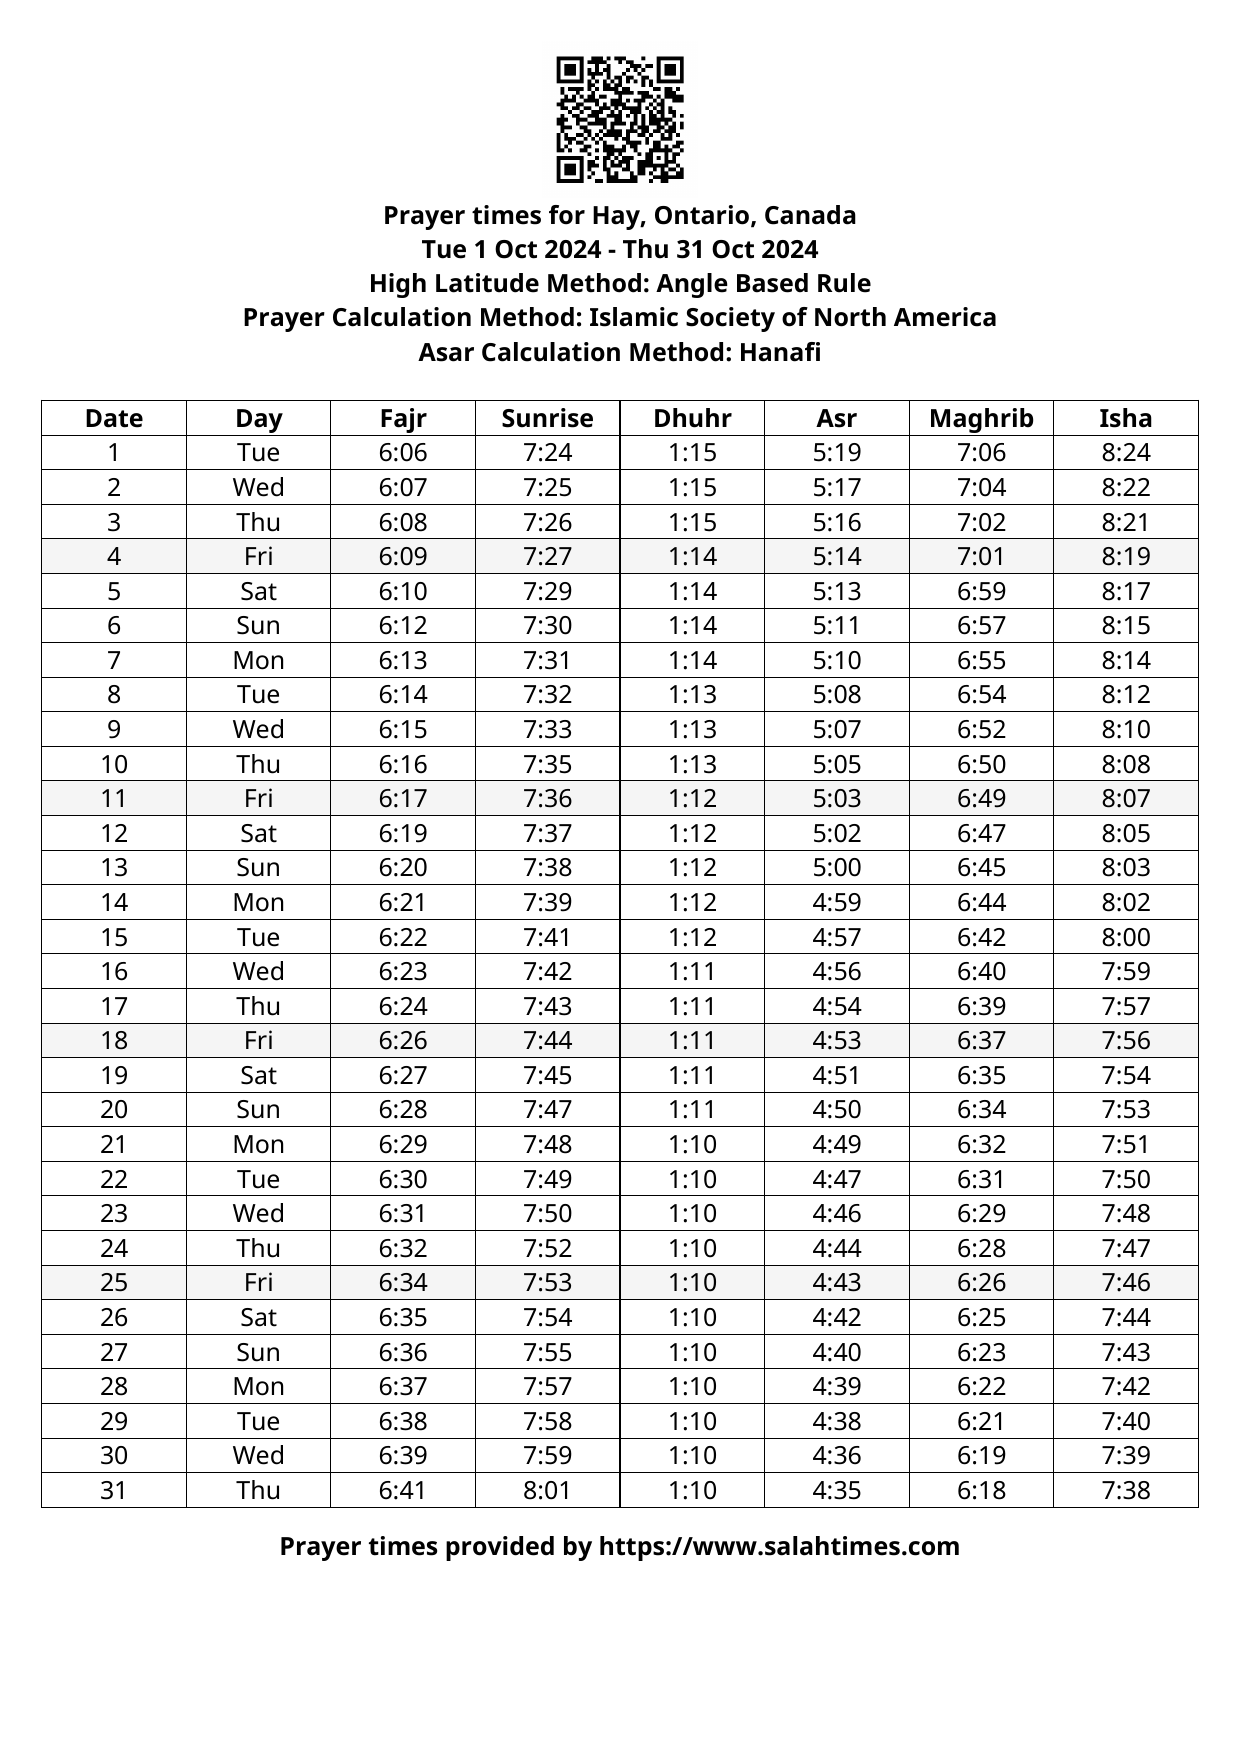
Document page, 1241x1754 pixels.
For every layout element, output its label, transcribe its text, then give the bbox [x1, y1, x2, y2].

table_cell 1:12 [621, 816, 764, 849]
table_cell 6:12 [331, 609, 475, 642]
table_cell 7 [42, 643, 186, 677]
table_cell 7:02 [910, 505, 1053, 538]
table_cell 6:31 [910, 1162, 1053, 1195]
table_cell 6:38 [331, 1404, 475, 1437]
table_cell 7:39 [1054, 1439, 1198, 1472]
table_cell 6:41 [331, 1473, 475, 1507]
table_cell Tue [187, 678, 330, 711]
table_cell 7:38 [476, 851, 619, 884]
table_cell 6:19 [910, 1439, 1053, 1472]
table_header Day [187, 401, 330, 434]
table_cell 6:37 [331, 1369, 475, 1403]
table_cell 6:09 [331, 539, 475, 573]
table_cell 1:10 [621, 1196, 764, 1230]
table_cell 6:18 [910, 1473, 1053, 1507]
table_cell 7:50 [1054, 1162, 1198, 1195]
table_cell 1:13 [621, 712, 764, 746]
table_cell 8:10 [1054, 712, 1198, 746]
table_cell 8:12 [1054, 678, 1198, 711]
table_cell 5:00 [765, 851, 909, 884]
table_cell 7:47 [1054, 1231, 1198, 1264]
table_cell 7:35 [476, 747, 619, 780]
table_cell Sun [187, 1335, 330, 1368]
table_cell 7:55 [476, 1335, 619, 1368]
table_cell 8:07 [1054, 781, 1198, 815]
table_cell 6:19 [331, 816, 475, 849]
table_cell 8:03 [1054, 851, 1198, 884]
table_cell 5:14 [765, 539, 909, 573]
table_cell 6:28 [331, 1093, 475, 1126]
table_cell 6:32 [331, 1231, 475, 1264]
table_cell 6:59 [910, 574, 1053, 607]
table_cell 20 [42, 1093, 186, 1126]
table_cell 6:13 [331, 643, 475, 677]
table_cell 6:35 [910, 1058, 1053, 1092]
table_cell 3 [42, 505, 186, 538]
table_cell 10 [42, 747, 186, 780]
table_cell 7:06 [910, 436, 1053, 469]
table_cell 4:54 [765, 989, 909, 1022]
table_cell 7:36 [476, 781, 619, 815]
table_cell 16 [42, 954, 186, 988]
table_cell 6:55 [910, 643, 1053, 677]
text Prayer times provided by https://www.salahtimes.com [42, 1528, 1198, 1563]
table_cell 1 [42, 436, 186, 469]
table_cell 6:20 [331, 851, 475, 884]
table_cell 9 [42, 712, 186, 746]
table_cell 6:21 [331, 885, 475, 919]
table_cell Tue [187, 436, 330, 469]
table_cell 1:11 [621, 954, 764, 988]
table_cell 4:39 [765, 1369, 909, 1403]
table_cell 5:17 [765, 470, 909, 504]
table_cell 8:08 [1054, 747, 1198, 780]
table_cell Sat [187, 1058, 330, 1092]
table_cell 8:21 [1054, 505, 1198, 538]
table_cell Thu [187, 1473, 330, 1507]
table_cell Sat [187, 1300, 330, 1334]
table_cell 6:17 [331, 781, 475, 815]
table_header Fajr [331, 401, 475, 434]
table_cell 1:10 [621, 1369, 764, 1403]
table_cell 7:29 [476, 574, 619, 607]
table_cell Fri [187, 781, 330, 815]
table_cell 4:35 [765, 1473, 909, 1507]
table_cell 25 [42, 1266, 186, 1299]
table_cell 7:59 [1054, 954, 1198, 988]
table_cell 7:25 [476, 470, 619, 504]
table_cell 8:00 [1054, 920, 1198, 953]
table_cell 6:07 [331, 470, 475, 504]
table_cell 1:10 [621, 1404, 764, 1437]
table_cell 11 [42, 781, 186, 815]
table_cell 4:43 [765, 1266, 909, 1299]
table_cell Mon [187, 885, 330, 919]
text Prayer Calculation Method: Islamic Society of North America [42, 300, 1198, 334]
table_cell 7:43 [1054, 1335, 1198, 1368]
table_cell 6:10 [331, 574, 475, 607]
text Prayer times for Hay, Ontario, Canada [42, 198, 1198, 232]
table_cell 1:14 [621, 609, 764, 642]
table_cell Mon [187, 643, 330, 677]
table_cell 7:38 [1054, 1473, 1198, 1507]
table_cell 12 [42, 816, 186, 849]
table_cell Fri [187, 1266, 330, 1299]
table_cell 7:54 [476, 1300, 619, 1334]
table_cell 1:12 [621, 781, 764, 815]
table_cell 6:06 [331, 436, 475, 469]
table_cell 4 [42, 539, 186, 573]
table_cell 6:39 [331, 1439, 475, 1472]
table_cell Wed [187, 954, 330, 988]
table_cell Fri [187, 539, 330, 573]
table_cell 5:16 [765, 505, 909, 538]
table_cell 7:56 [1054, 1024, 1198, 1057]
table_cell 7:45 [476, 1058, 619, 1092]
table_cell 5:07 [765, 712, 909, 746]
table_cell 7:33 [476, 712, 619, 746]
table_cell Sun [187, 1093, 330, 1126]
table_cell 7:04 [910, 470, 1053, 504]
table_cell 1:10 [621, 1300, 764, 1334]
table_cell 4:36 [765, 1439, 909, 1472]
table_cell Thu [187, 989, 330, 1022]
table_cell 1:12 [621, 851, 764, 884]
table_cell 7:24 [476, 436, 619, 469]
table_cell 7:54 [1054, 1058, 1198, 1092]
table_cell 7:42 [1054, 1369, 1198, 1403]
table_cell 29 [42, 1404, 186, 1437]
table_cell 7:58 [476, 1404, 619, 1437]
table_cell 5:13 [765, 574, 909, 607]
table_cell 1:11 [621, 1024, 764, 1057]
text High Latitude Method: Angle Based Rule [42, 266, 1198, 300]
table_cell 6:49 [910, 781, 1053, 815]
table_cell 17 [42, 989, 186, 1022]
table_cell 5:10 [765, 643, 909, 677]
table_cell 6:35 [331, 1300, 475, 1334]
table_cell Sun [187, 851, 330, 884]
table_cell 4:50 [765, 1093, 909, 1126]
table_cell 8:01 [476, 1473, 619, 1507]
table_cell Tue [187, 1162, 330, 1195]
table_cell 7:53 [1054, 1093, 1198, 1126]
table_header Sunrise [476, 401, 619, 434]
picture [542, 41, 699, 198]
table_cell 6 [42, 609, 186, 642]
table_cell 4:53 [765, 1024, 909, 1057]
table_cell 6:14 [331, 678, 475, 711]
table_cell 6:27 [331, 1058, 475, 1092]
table_cell Thu [187, 1231, 330, 1264]
table_cell Tue [187, 920, 330, 953]
table_cell 1:11 [621, 989, 764, 1022]
table_cell 6:52 [910, 712, 1053, 746]
table_cell 7:46 [1054, 1266, 1198, 1299]
table_header Dhuhr [621, 401, 764, 434]
table_cell 7:52 [476, 1231, 619, 1264]
table_cell 6:08 [331, 505, 475, 538]
table_cell 6:31 [331, 1196, 475, 1230]
table_cell 1:12 [621, 885, 764, 919]
table_cell 7:51 [1054, 1127, 1198, 1161]
table_cell 6:24 [331, 989, 475, 1022]
table_cell 4:38 [765, 1404, 909, 1437]
table_cell 5:08 [765, 678, 909, 711]
table_cell 6:40 [910, 954, 1053, 988]
table_cell 6:36 [331, 1335, 475, 1368]
table_cell 7:30 [476, 609, 619, 642]
table_cell 7:39 [476, 885, 619, 919]
table_cell 28 [42, 1369, 186, 1403]
table_cell 7:57 [476, 1369, 619, 1403]
table_cell Wed [187, 1196, 330, 1230]
table_cell 5:02 [765, 816, 909, 849]
table_cell 8:22 [1054, 470, 1198, 504]
table_cell 6:57 [910, 609, 1053, 642]
table_cell 26 [42, 1300, 186, 1334]
table_cell 13 [42, 851, 186, 884]
table_cell 1:10 [621, 1231, 764, 1264]
table_cell 7:53 [476, 1266, 619, 1299]
table_cell 14 [42, 885, 186, 919]
table_cell 6:26 [910, 1266, 1053, 1299]
table_cell 27 [42, 1335, 186, 1368]
table_cell 8:15 [1054, 609, 1198, 642]
table_cell 1:10 [621, 1162, 764, 1195]
text Tue 1 Oct 2024 - Thu 31 Oct 2024 [42, 232, 1198, 266]
table_cell 7:40 [1054, 1404, 1198, 1437]
table_cell 6:29 [910, 1196, 1053, 1230]
table_cell 7:44 [476, 1024, 619, 1057]
table_cell 5:03 [765, 781, 909, 815]
table_cell Thu [187, 505, 330, 538]
table_cell 21 [42, 1127, 186, 1161]
table_cell 7:32 [476, 678, 619, 711]
table_cell 4:59 [765, 885, 909, 919]
table_cell 7:41 [476, 920, 619, 953]
table_cell 6:15 [331, 712, 475, 746]
table_cell 4:57 [765, 920, 909, 953]
table_cell 7:57 [1054, 989, 1198, 1022]
table_cell 7:27 [476, 539, 619, 573]
table_cell 8:14 [1054, 643, 1198, 677]
table_header Date [42, 401, 186, 434]
table_cell Thu [187, 747, 330, 780]
table_cell 7:01 [910, 539, 1053, 573]
table_cell 6:39 [910, 989, 1053, 1022]
table_cell 1:14 [621, 643, 764, 677]
table_cell Mon [187, 1369, 330, 1403]
table_cell 6:54 [910, 678, 1053, 711]
table_cell 1:14 [621, 539, 764, 573]
table_cell 6:45 [910, 851, 1053, 884]
table_cell 6:16 [331, 747, 475, 780]
table_cell 1:15 [621, 436, 764, 469]
table_cell Tue [187, 1404, 330, 1437]
table_cell 7:37 [476, 816, 619, 849]
table_cell 5:11 [765, 609, 909, 642]
table_cell 4:46 [765, 1196, 909, 1230]
table_cell 7:26 [476, 505, 619, 538]
table_cell 7:31 [476, 643, 619, 677]
table_cell 7:42 [476, 954, 619, 988]
table_cell Sat [187, 574, 330, 607]
table_cell 7:48 [1054, 1196, 1198, 1230]
table_cell 8:02 [1054, 885, 1198, 919]
table_cell 6:28 [910, 1231, 1053, 1264]
table_cell 19 [42, 1058, 186, 1092]
table_cell 6:34 [910, 1093, 1053, 1126]
table_cell 6:44 [910, 885, 1053, 919]
table_cell 6:30 [331, 1162, 475, 1195]
table_cell 1:11 [621, 1058, 764, 1092]
table_cell 6:25 [910, 1300, 1053, 1334]
table_cell 6:23 [331, 954, 475, 988]
table_cell 30 [42, 1439, 186, 1472]
table_cell Sun [187, 609, 330, 642]
table_cell 1:10 [621, 1127, 764, 1161]
table_cell 6:42 [910, 920, 1053, 953]
table_cell 7:47 [476, 1093, 619, 1126]
table_cell 6:32 [910, 1127, 1053, 1161]
table_cell 23 [42, 1196, 186, 1230]
table_cell 4:47 [765, 1162, 909, 1195]
table_cell Fri [187, 1024, 330, 1057]
table_cell 1:12 [621, 920, 764, 953]
table_header Maghrib [910, 401, 1053, 434]
table_cell 8 [42, 678, 186, 711]
text Asar Calculation Method: Hanafi [42, 334, 1198, 368]
table_cell 7:48 [476, 1127, 619, 1161]
table_cell 1:11 [621, 1093, 764, 1126]
table_cell 31 [42, 1473, 186, 1507]
table_cell 4:42 [765, 1300, 909, 1334]
table_cell 1:10 [621, 1473, 764, 1507]
table_cell 6:23 [910, 1335, 1053, 1368]
table_header Isha [1054, 401, 1198, 434]
table_cell 1:10 [621, 1266, 764, 1299]
table_cell Wed [187, 712, 330, 746]
table_cell 4:44 [765, 1231, 909, 1264]
table_cell 6:50 [910, 747, 1053, 780]
table_cell 7:49 [476, 1162, 619, 1195]
table_cell 4:51 [765, 1058, 909, 1092]
table_cell 4:49 [765, 1127, 909, 1161]
table_cell 6:22 [910, 1369, 1053, 1403]
table_cell 1:15 [621, 505, 764, 538]
table_cell 1:13 [621, 678, 764, 711]
table_cell 24 [42, 1231, 186, 1264]
table_cell 22 [42, 1162, 186, 1195]
table_cell 4:40 [765, 1335, 909, 1368]
table_cell 5 [42, 574, 186, 607]
table_cell 6:22 [331, 920, 475, 953]
table_cell 8:17 [1054, 574, 1198, 607]
table_cell 7:59 [476, 1439, 619, 1472]
table_cell 5:19 [765, 436, 909, 469]
table_cell 8:05 [1054, 816, 1198, 849]
table_cell Sat [187, 816, 330, 849]
table_cell 6:37 [910, 1024, 1053, 1057]
table_cell 6:34 [331, 1266, 475, 1299]
table_cell Wed [187, 1439, 330, 1472]
table_header Asr [765, 401, 909, 434]
table_cell Mon [187, 1127, 330, 1161]
table_cell 18 [42, 1024, 186, 1057]
table_cell 2 [42, 470, 186, 504]
table_cell 6:26 [331, 1024, 475, 1057]
table_cell 7:44 [1054, 1300, 1198, 1334]
table_cell 7:43 [476, 989, 619, 1022]
table_cell 6:29 [331, 1127, 475, 1161]
table_cell 5:05 [765, 747, 909, 780]
table_cell Wed [187, 470, 330, 504]
table_cell 7:50 [476, 1196, 619, 1230]
table_cell 6:21 [910, 1404, 1053, 1437]
table_cell 1:13 [621, 747, 764, 780]
table_cell 1:10 [621, 1335, 764, 1368]
table_cell 8:19 [1054, 539, 1198, 573]
table_cell 6:47 [910, 816, 1053, 849]
table_cell 1:14 [621, 574, 764, 607]
table_cell 1:15 [621, 470, 764, 504]
table_cell 1:10 [621, 1439, 764, 1472]
table_cell 15 [42, 920, 186, 953]
table_cell 4:56 [765, 954, 909, 988]
table_cell 8:24 [1054, 436, 1198, 469]
